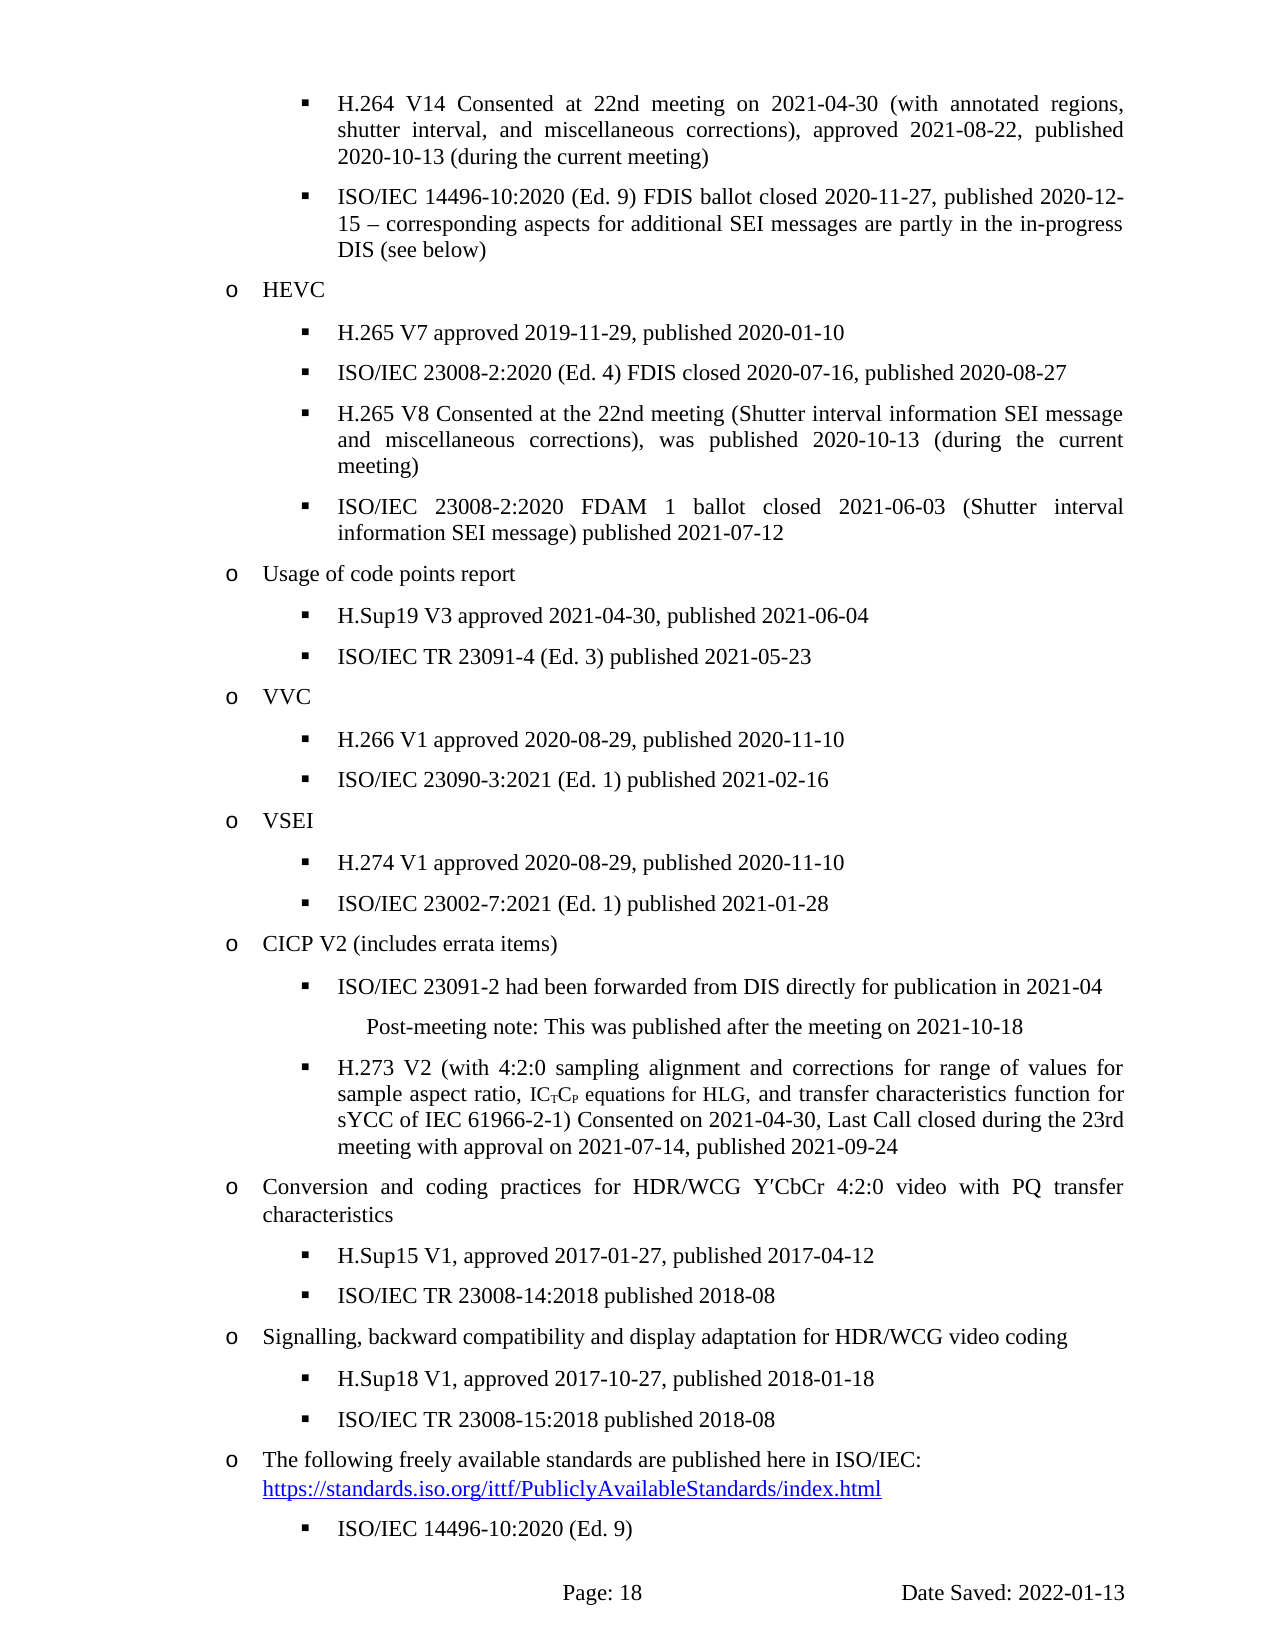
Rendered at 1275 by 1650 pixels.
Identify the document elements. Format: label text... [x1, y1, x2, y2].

list H.Sup19 V3 approved 2021-04-30, published 2021-06-04 [300, 602, 1125, 629]
list H.Sup15 V1, approved 2017-01-27, published 2017-04-12 [300, 1242, 1125, 1268]
list H.265 V7 approved 2019-11-29, published 2020-01-10 [300, 319, 1125, 345]
list ISO/IEC 23008-2:2020 (Ed. 4) FDIS closed 2020-07-16, published 2020-08-27 [300, 359, 1125, 386]
list Signalling, backward compatibility and display adaptation for HDR/WCG video coding [225, 1323, 1125, 1351]
list H.265 V8 Consented at the 22nd meeting (Shutter interval information SEI message and miscellaneous corrections), was published 2020-10-13 (during the current meeting) [300, 400, 1125, 479]
list VVC [225, 683, 1125, 712]
list VSEI [225, 807, 1125, 835]
list Post-meeting note: This was published after the meeting on 2021-10-18 [366, 1013, 1125, 1039]
list CICP V2 (includes errata items) [225, 930, 1125, 958]
list ISO/IEC TR 23091-4 (Ed. 3) published 2021-05-23 [300, 643, 1125, 669]
list H.274 V1 approved 2020-08-29, published 2020-11-10 [300, 849, 1125, 876]
list ISO/IEC 14496-10:2020 (Ed. 9) [300, 1515, 1125, 1542]
list ISO/IEC 23008-2:2020 FDAM 1 ballot closed 2021-06-03 (Shutter interval information SEI message) published 2021-07-12 [300, 493, 1125, 546]
list H.273 V2 (with 4:2:0 sampling alignment and corrections for range of values for sample aspect ratio, ICTCP equations for HLG, and transfer characteristics function for sYCC of IEC 61966-2-1) Consented on 2021-04-30, Last Call closed during the 23rd meeting with approval on 2021-07-14, published 2021-09-24 [300, 1054, 1125, 1159]
list ISO/IEC 23002-7:2021 (Ed. 1) published 2021-01-28 [300, 890, 1125, 916]
list H.264 V14 Consented at 22nd meeting on 2021-04-30 (with annotated regions, shutter interval, and miscellaneous corrections), approved 2021-08-22, published 2020-10-13 (during the current meeting) [300, 90, 1125, 169]
list Usage of code points report [225, 560, 1125, 588]
list ISO/IEC TR 23008-14:2018 published 2018-08 [300, 1283, 1125, 1309]
list ISO/IEC 23090-3:2021 (Ed. 1) published 2021-02-16 [300, 766, 1125, 793]
list ISO/IEC 23091-2 had been forwarded from DIS directly for publication in 2021-04 [300, 973, 1125, 999]
list H.266 V1 approved 2020-08-29, published 2020-11-10 [300, 726, 1125, 752]
list HEVC [225, 276, 1125, 305]
list H.Sup18 V1, approved 2017-10-27, published 2018-01-18 [300, 1366, 1125, 1392]
list Conversion and coding practices for HDR/WCG Y′CbCr 4:2:0 video with PQ transfer characteristics [225, 1173, 1125, 1228]
list The following freely available standards are published here in ISO/IEC: https://standards.iso.org/ittf/PubliclyAvailableStandards/index.html [225, 1447, 1125, 1501]
list ISO/IEC TR 23008-15:2018 published 2018-08 [300, 1406, 1125, 1432]
list ISO/IEC 14496-10:2020 (Ed. 9) FDIS ballot closed 2020-11-27, published 2020-12-15 – corresponding aspects for additional SEI messages are partly in the in-progress DIS (see below) [300, 183, 1125, 262]
